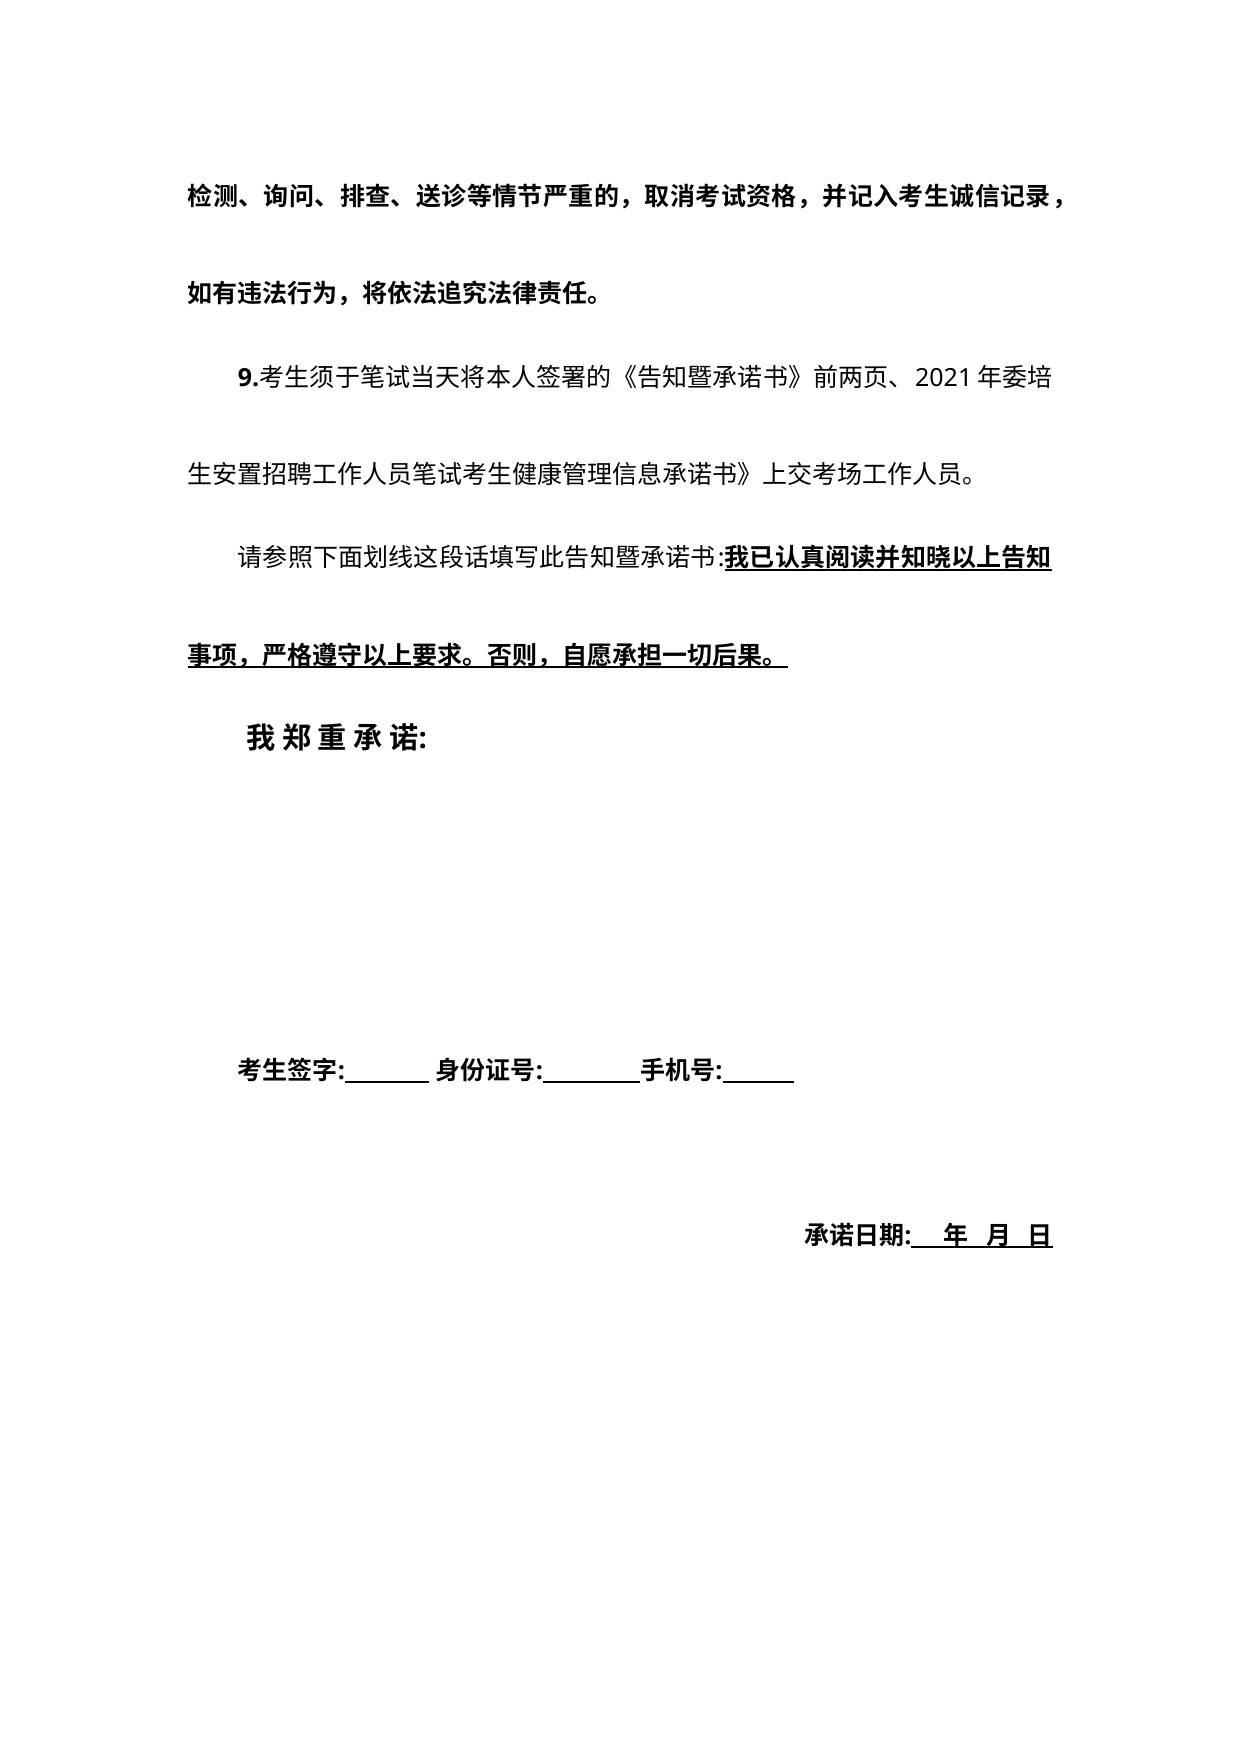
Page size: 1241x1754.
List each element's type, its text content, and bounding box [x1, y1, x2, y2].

text 考生签字: 身份证号: 手机号: [187, 1036, 1053, 1101]
text 承诺日期: 年 月 日 [187, 1201, 1053, 1266]
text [187, 162, 1053, 324]
text 9.考生须于笔试当天将本人签署的《告知暨承诺书》前两页、2021年委培生安置招聘工作人员笔试考生健康管理信息承诺书》上交考场工作人员。 [187, 343, 1053, 505]
text 请参照下面划线这段话填写此告知暨承诺书:我已认真阅读并知晓以上告知事项，严格遵守以上要求。否则，自愿承担一切后果。 [187, 523, 1053, 686]
text 我 郑 重 承 诺: [187, 704, 1053, 769]
